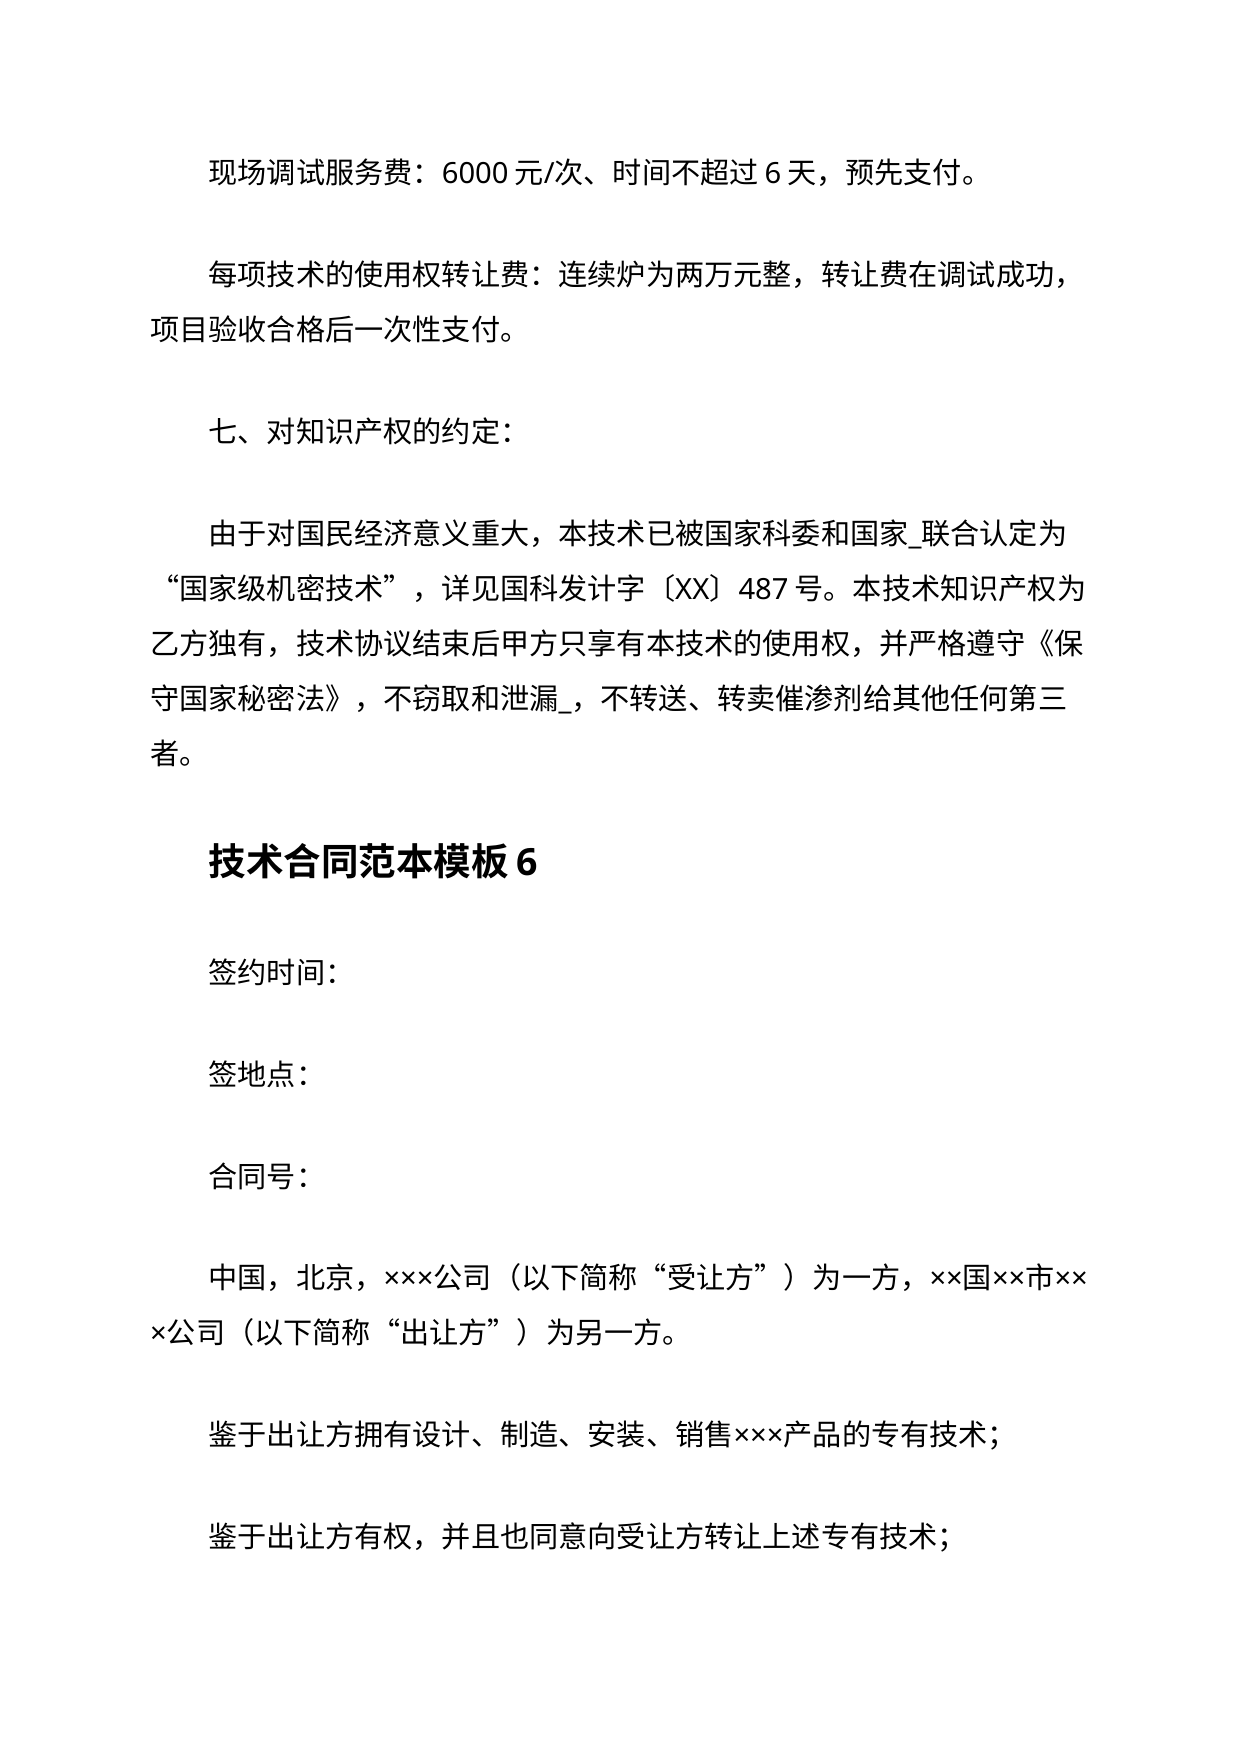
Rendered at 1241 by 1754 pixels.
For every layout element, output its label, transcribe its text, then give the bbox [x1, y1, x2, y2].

text 由于对国民经济意义重大，本技术已被国家科委和国家_联合认定为“国家级机密技术”，详见国科发计字〔XX〕487号。本技术知识产权为乙方独有，技术协议结束后甲方只享有本技术的使用权，并严格遵守《保守国家秘密法》，不窃取和泄漏_，不转送、转卖催渗剂给其他任何第三者。 [150, 510, 1090, 773]
text 每项技术的使用权转让费：连续炉为两万元整，转让费在调试成功，项目验收合格后一次性支付。 [150, 252, 1090, 349]
text 鉴于出让方有权，并且也同意向受让方转让上述专有技术； [150, 1514, 1090, 1556]
text 鉴于出让方拥有设计、制造、安装、销售×××产品的专有技术； [150, 1412, 1090, 1454]
text 合同号： [150, 1153, 1090, 1196]
text 签地点： [150, 1051, 1090, 1094]
text 技术合同范本模板6 [150, 832, 1090, 887]
text 中国，北京，×××公司（以下简称“受让方”）为一方，××国××市×××公司（以下简称“出让方”）为另一方。 [150, 1255, 1090, 1352]
text 现场调试服务费：6000元/次、时间不超过6天，预先支付。 [150, 150, 1090, 192]
text 签约时间： [150, 950, 1090, 992]
text 七、对知识产权的约定： [150, 409, 1090, 451]
